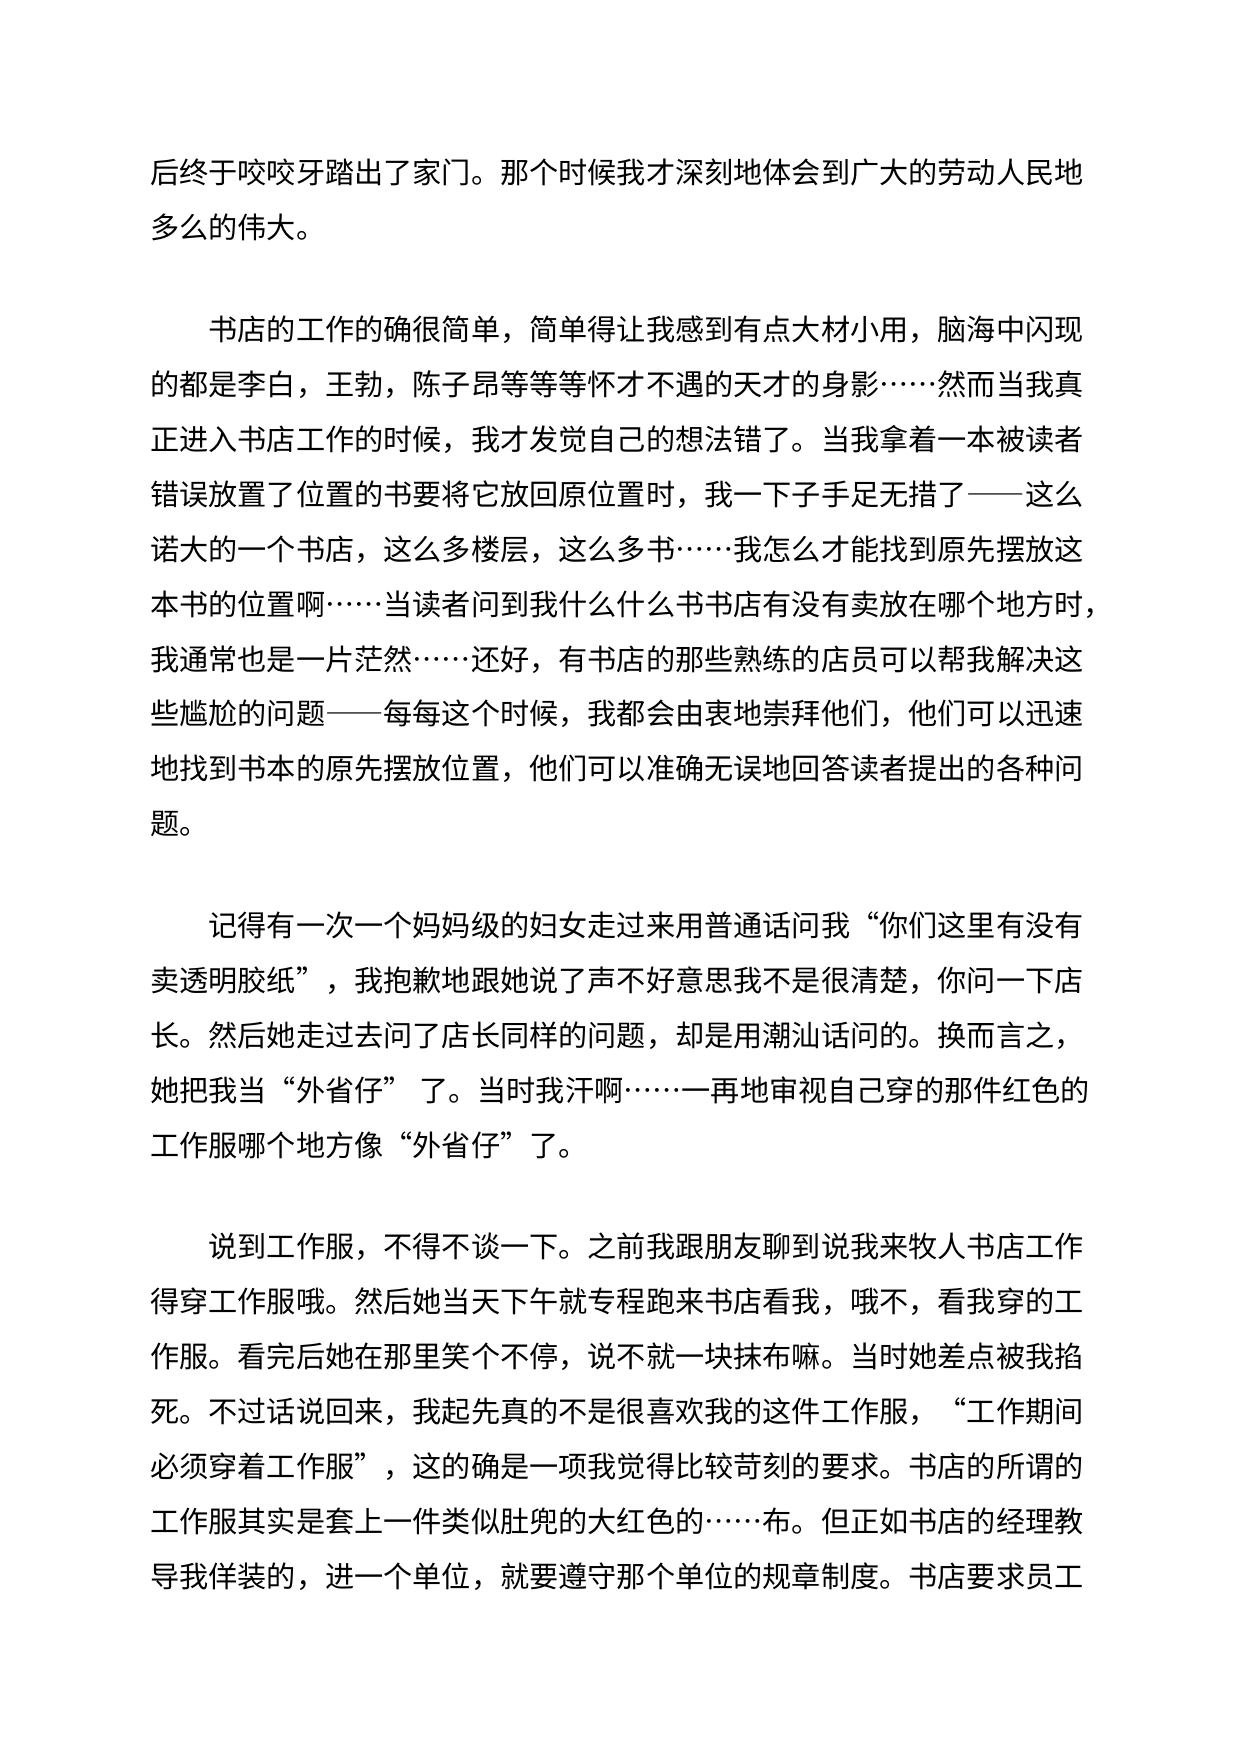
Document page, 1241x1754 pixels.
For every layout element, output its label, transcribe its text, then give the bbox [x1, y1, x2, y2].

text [150, 150, 1090, 247]
text 记得有一次一个妈妈级的妇女走过来用普通话问我“你们这里有没有卖透明胶纸”，我抱歉地跟她说了声不好意思我不是很清楚，你问一下店长。然后她走过去问了店长同样的问题，却是用潮汕话问的。换而言之，她把我当“外省仔” 了。当时我汗啊……一再地审视自己穿的那件红色的工作服哪个地方像“外省仔”了。 [150, 902, 1090, 1164]
text 书店的工作的确很简单，简单得让我感到有点大材小用，脑海中闪现的都是李白，王勃，陈子昂等等等怀才不遇的天才的身影……然而当我真正进入书店工作的时候，我才发觉自己的想法错了。当我拿着一本被读者错误放置了位置的书要将它放回原位置时，我一下子手足无措了——这么诺大的一个书店，这么多楼层，这么多书……我怎么才能找到原先摆放这本书的位置啊……当读者问到我什么什么书书店有没有卖放在哪个地方时，我通常也是一片茫然……还好，有书店的那些熟练的店员可以帮我解决这些尴尬的问题——每每这个时候，我都会由衷地崇拜他们，他们可以迅速地找到书本的原先摆放位置，他们可以准确无误地回答读者提出的各种问题。 [150, 307, 1090, 843]
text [150, 1224, 1090, 1596]
